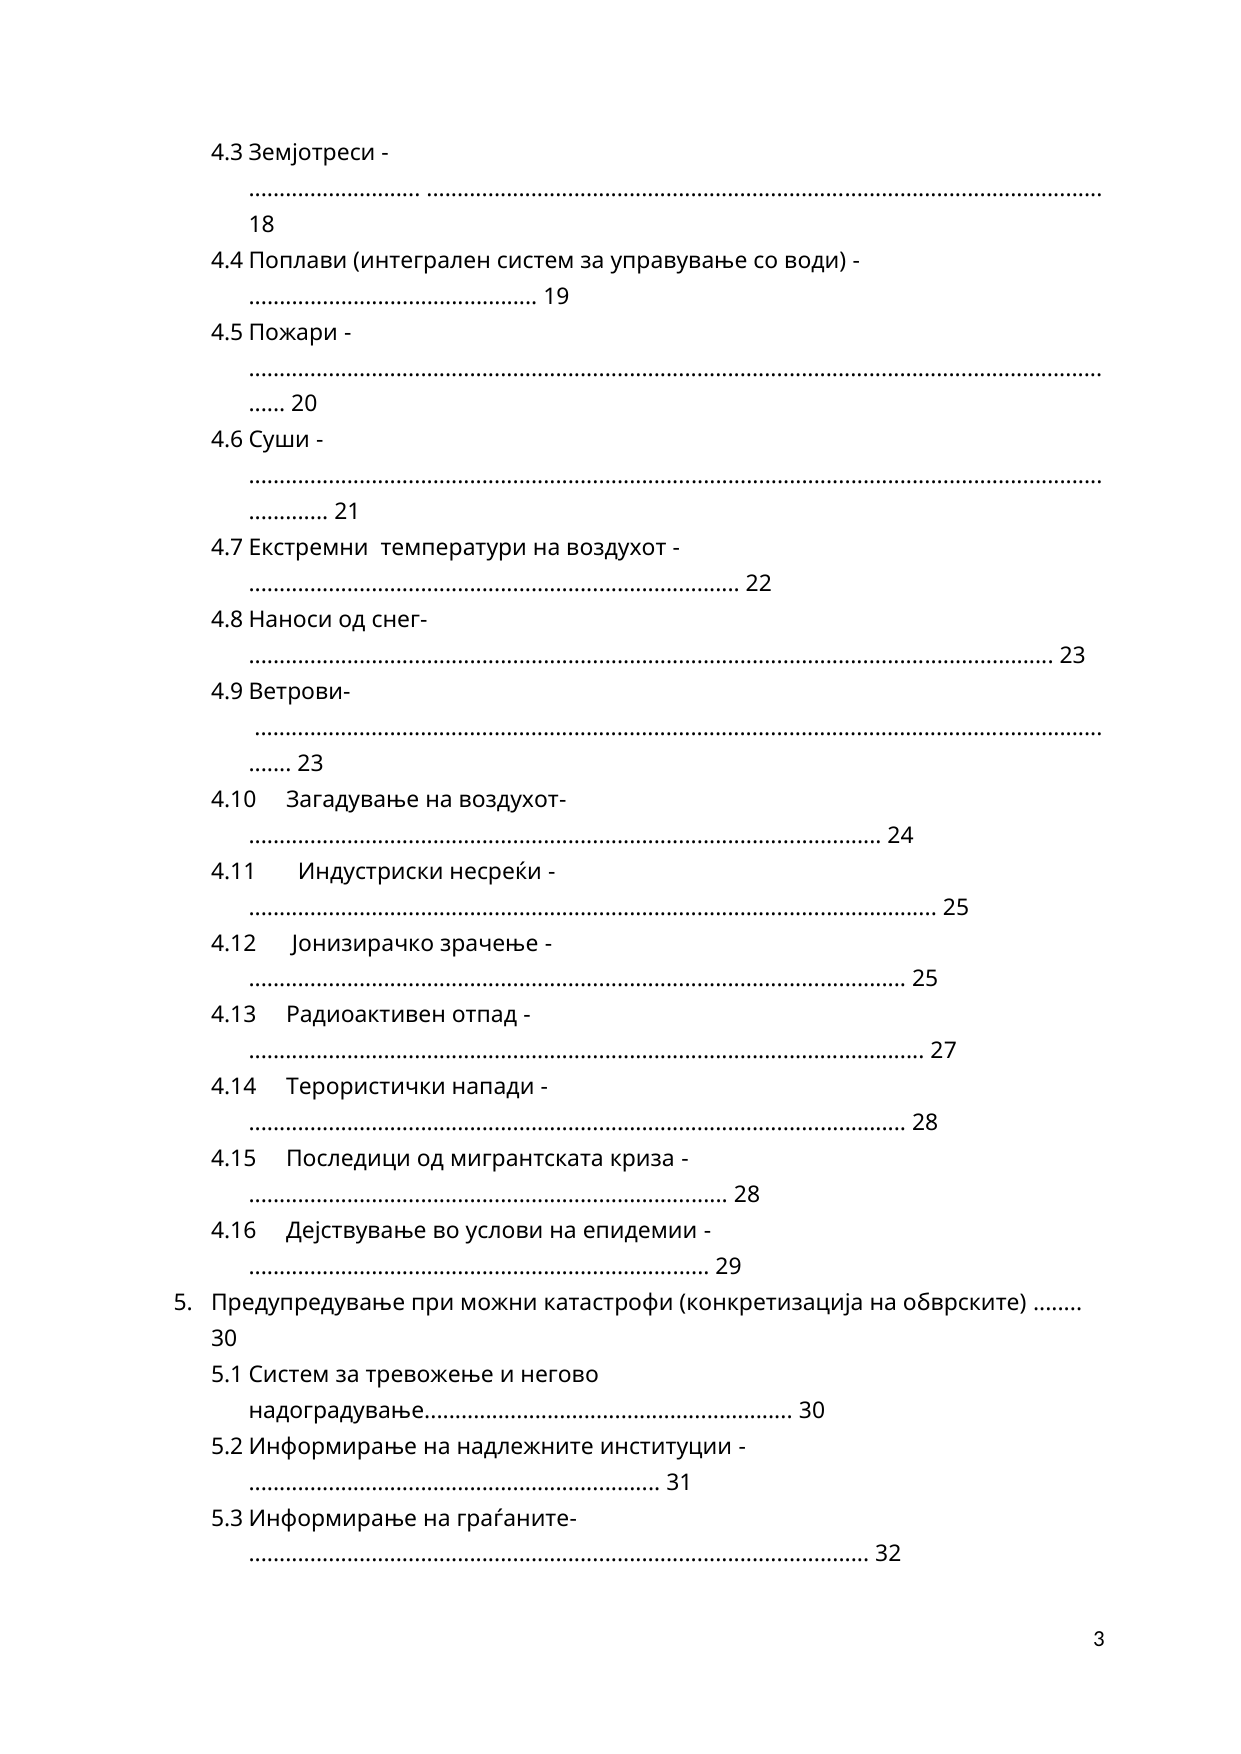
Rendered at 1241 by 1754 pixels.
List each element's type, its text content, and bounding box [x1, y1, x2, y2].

list Информирање на надлежните институции ................................................................... 31 [211, 1429, 1104, 1497]
list Информирање на граѓаните..................................................................................................... 32 [211, 1501, 1104, 1569]
list Систем за тревожење и негово надоградување............................................................ 30 [211, 1358, 1104, 1425]
list Дејствување во услови на епидемии ........................................................................... 29 [211, 1214, 1104, 1281]
list Последици од мигрантската криза .............................................................................. 28 [211, 1142, 1104, 1209]
list Поплави (интегрален систем за управување со води) ............................................... 19 [211, 244, 1104, 311]
list Земјотреси ............................ .............................................................................................................. 18 [211, 136, 1104, 239]
list Пожари ................................................................................................................................................. 20 [211, 316, 1104, 419]
list Суши ........................................................................................................................................................ 21 [211, 423, 1104, 526]
list Ветрови ................................................................................................................................................. 23 [211, 675, 1104, 778]
list Радиоактивен отпад .............................................................................................................. 27 [211, 998, 1104, 1066]
list Eкстремни температури на воздухот ................................................................................ 22 [211, 531, 1104, 598]
list Наноси од снег................................................................................................................................... 23 [211, 603, 1104, 670]
list Терористички напади ........................................................................................................... 28 [211, 1070, 1104, 1137]
list Загадување на воздухот....................................................................................................... 24 [211, 783, 1104, 850]
list Индустриски несреќи ................................................................................................................ 25 [211, 854, 1104, 922]
list Јонизирачко зрачење ........................................................................................................... 25 [211, 926, 1104, 994]
list Предупредување при можни катастрофи (конкретизација на обврските) ........ 30 [173, 1286, 1104, 1353]
